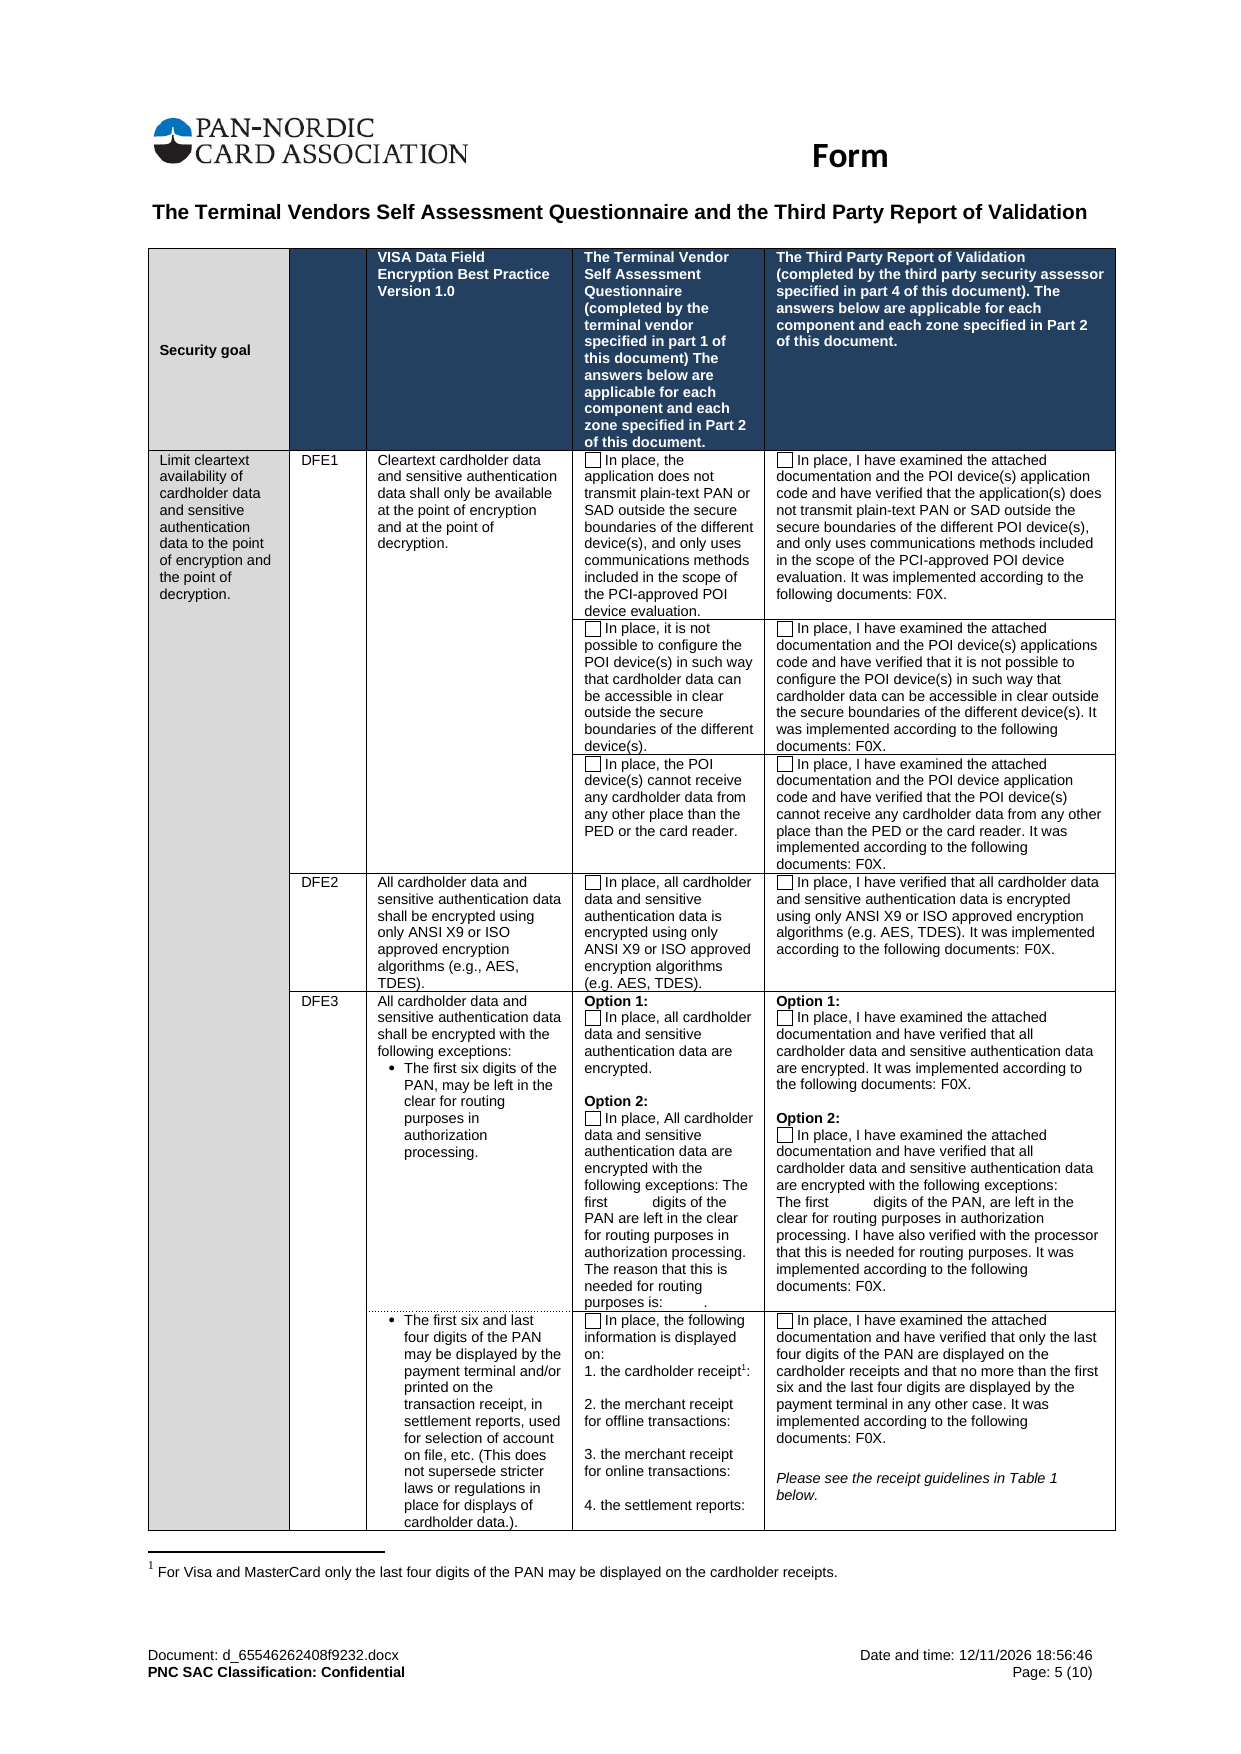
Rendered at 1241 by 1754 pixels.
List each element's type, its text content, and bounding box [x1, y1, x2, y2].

picture [147, 97, 470, 168]
table_cell DFE2 [290, 874, 366, 991]
table_header [290, 249, 366, 450]
table_cell In place, I have examined the attached documentation and the POI device(s) application code and have verified that the application(s) does not transmit plain-text PAN or SAD outside the secure boundaries of the different POI device(s), and only uses communications methods included in the scope of the PCI-approved POI device evaluation. It was implemented according to the following documents: F0X. [765, 451, 1115, 619]
table_cell All cardholder data and sensitive authentication data shall be encrypted with the following exceptions: The first six digits of the PAN, may be left in the clear for routing purposes in authorization processing. [367, 992, 572, 1311]
table_cell In place, the POI device(s) cannot receive any cardholder data from any other place than the PED or the card reader. [573, 755, 764, 873]
table_header VISA Data Field Encryption Best Practice Version 1.0 [367, 249, 572, 450]
table_cell In place, I have examined the attached documentation and the POI device(s) applications code and have verified that it is not possible to configure the POI device(s) in such way that cardholder data can be accessible in clear outside the secure boundaries of the different device(s). It was implemented according to the following documents: F0X. [765, 620, 1115, 754]
table_cell In place, all cardholder data and sensitive authentication data is encrypted using only X9 or ISO approved encryption algorithms (e.g. , TDES). [573, 874, 764, 991]
table_cell DFE3 [290, 992, 366, 1530]
table_cell Option 1: In place, all cardholder data and sensitive authentication data are encrypted. Option 2: In place, All cardholder data and sensitive authentication data are encrypted with the following exceptions: The first digits of the PAN are left in the clear for routing purposes in authorization processing. The reason that this is needed for routing purposes is: . [573, 992, 764, 1311]
table_cell In place, the application does not transmit plain-text PAN or SAD outside the secure boundaries of the different device(s), and only uses communications methods included in the scope of the PCI-approved POI device evaluation. [573, 451, 764, 619]
table_header The Terminal Vendor Self Assessment Questionnaire (completed by the terminal vendor specified in part 1 of this document) The answers below are applicable for each component and each zone specified in Part 2 of this document. [573, 249, 764, 450]
table_cell Option 1: In place, I have examined the attached documentation and have verified that all cardholder data and sensitive authentication data are encrypted. It was implemented according to the following documents: F0X. Option 2: In place, I have examined the attached documentation and have verified that all cardholder data and sensitive authentication data are encrypted with the following exceptions: The first digits of the PAN, are left in the clear for routing purposes in authorization processing. I have also verified with the processor that this is needed for routing purposes. It was implemented according to the following documents: F0X. [765, 992, 1115, 1311]
table_cell In place, I have verified that all cardholder data and sensitive authentication data is encrypted using only X9 or ISO approved encryption algorithms (e.g. , TDES). It was implemented according to the following documents: F0X. [765, 874, 1115, 991]
table_header Security goal [149, 249, 289, 450]
table_cell All cardholder data and sensitive authentication data shall be encrypted using only X9 or ISO approved encryption algorithms (e.g., , TDES). [367, 874, 572, 991]
table_cell In place, it is not possible to configure the POI device(s) in such way that cardholder data can be accessible in clear outside the secure boundaries of the different device(s). [573, 620, 764, 754]
table_cell Cleartext cardholder data and sensitive authentication data shall only be available at the point of encryption and at the point of decryption. [367, 451, 572, 873]
text The Terminal Vendors Self Assessment Questionnaire and the Third Party Report of Validation [148, 200, 1093, 224]
table_cell Limit cleartext availability of cardholder data and sensitive authentication data to the point of encryption and the point of decryption. [149, 451, 289, 1530]
table_header The Third Party Report of Validation (completed by the third party security assessor specified in part 4 of this document). The answers below are applicable for each component and each zone specified in Part 2 of this document. [765, 249, 1115, 450]
table_cell DFE1 [290, 451, 366, 873]
table_cell In place, I have examined the attached documentation and the POI device application code and have verified that the POI device(s) cannot receive any cardholder data from any other place than the PED or the card reader. It was implemented according to the following documents: F0X. [765, 755, 1115, 873]
